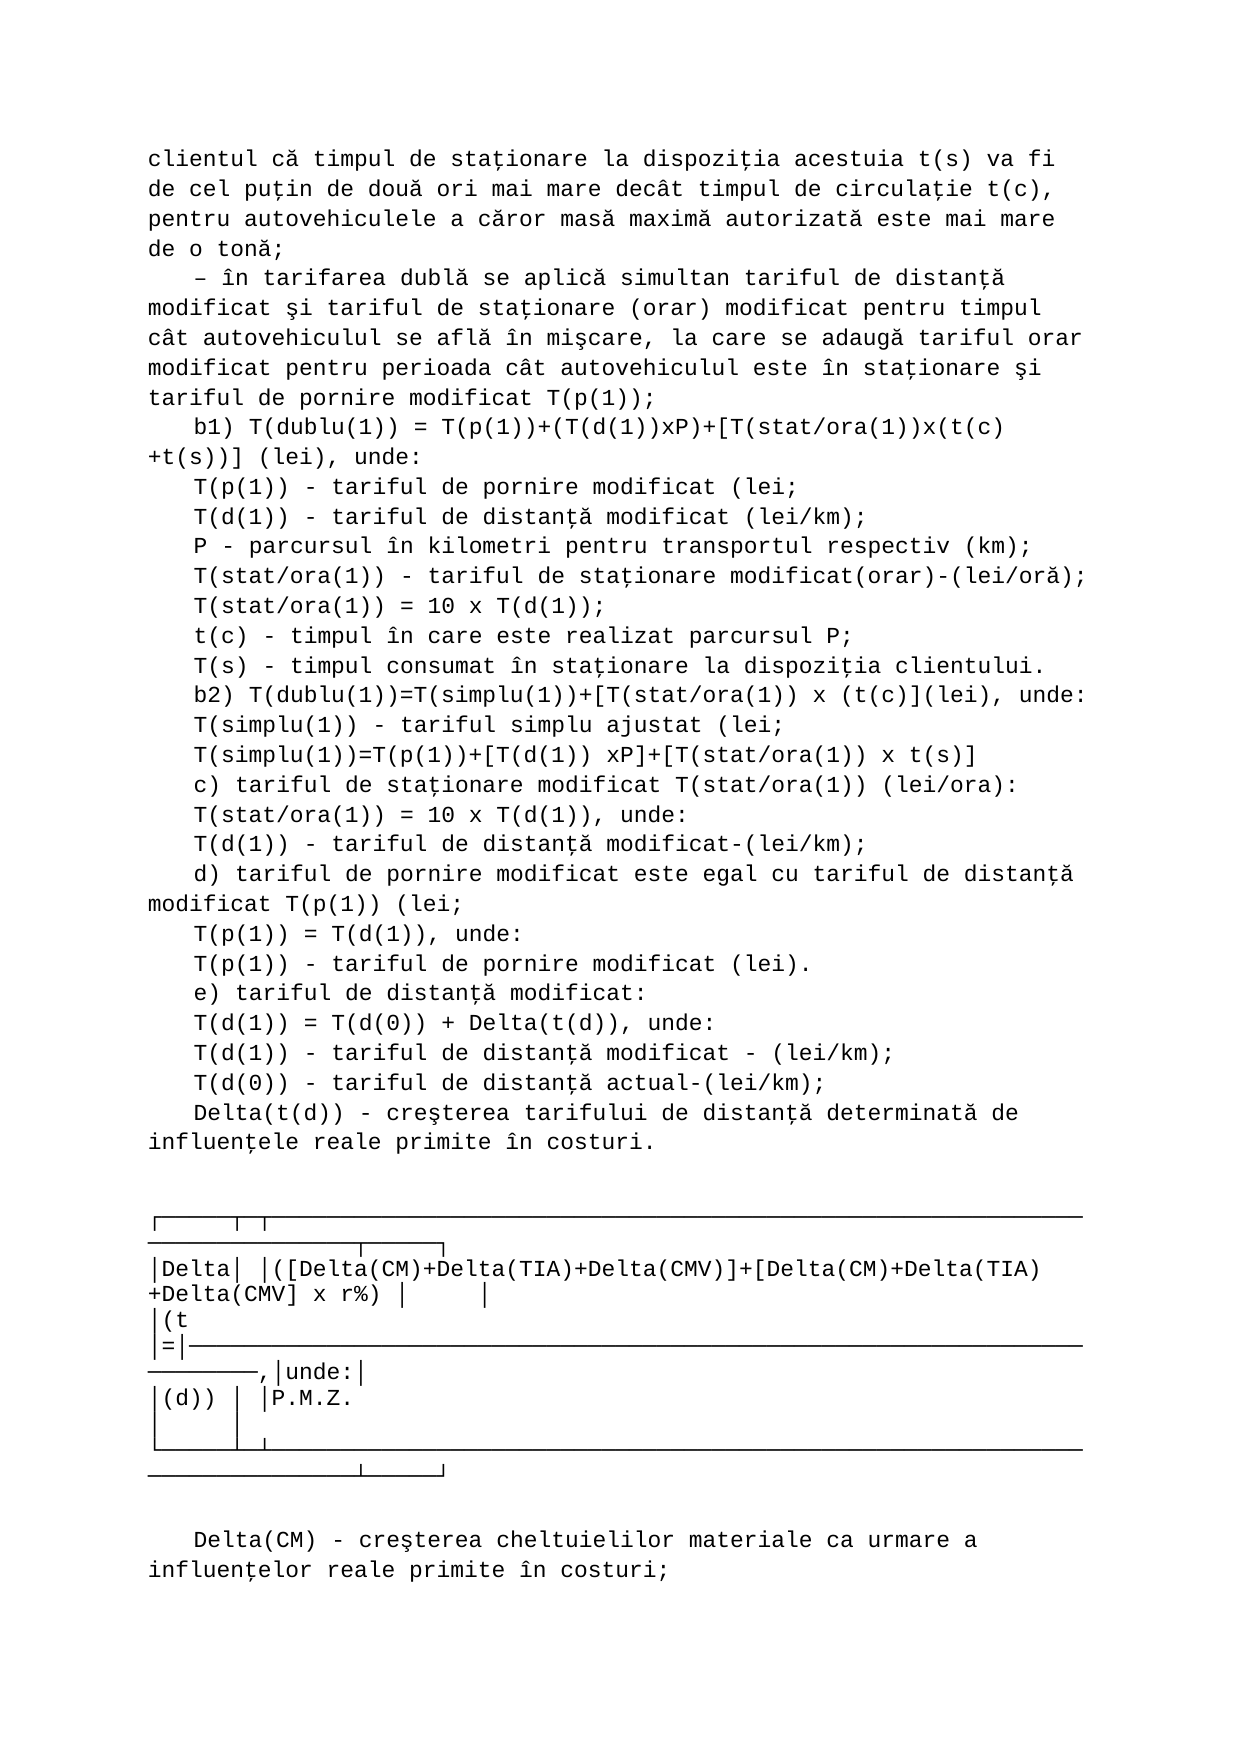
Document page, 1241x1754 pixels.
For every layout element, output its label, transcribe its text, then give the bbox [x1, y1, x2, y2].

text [148, 1490, 1093, 1584]
text ┌─────┬─┬──────────────────────────────────────────────────────────────────────────┬─────┐ │Delta│ │([Delta(CM)+Delta(TIA)+Delta(CMV)]+[Delta(CM)+Delta(TIA)+Delta(CMV] x r%) │ │ │(t │=│─────────────────────────────────────────────────────────────────────────,│unde:│ │(d)) │ │P.M.Z. │ │ └─────┴─┴──────────────────────────────────────────────────────────────────────────┴─────┘ [148, 1181, 1093, 1490]
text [148, 148, 1093, 1157]
